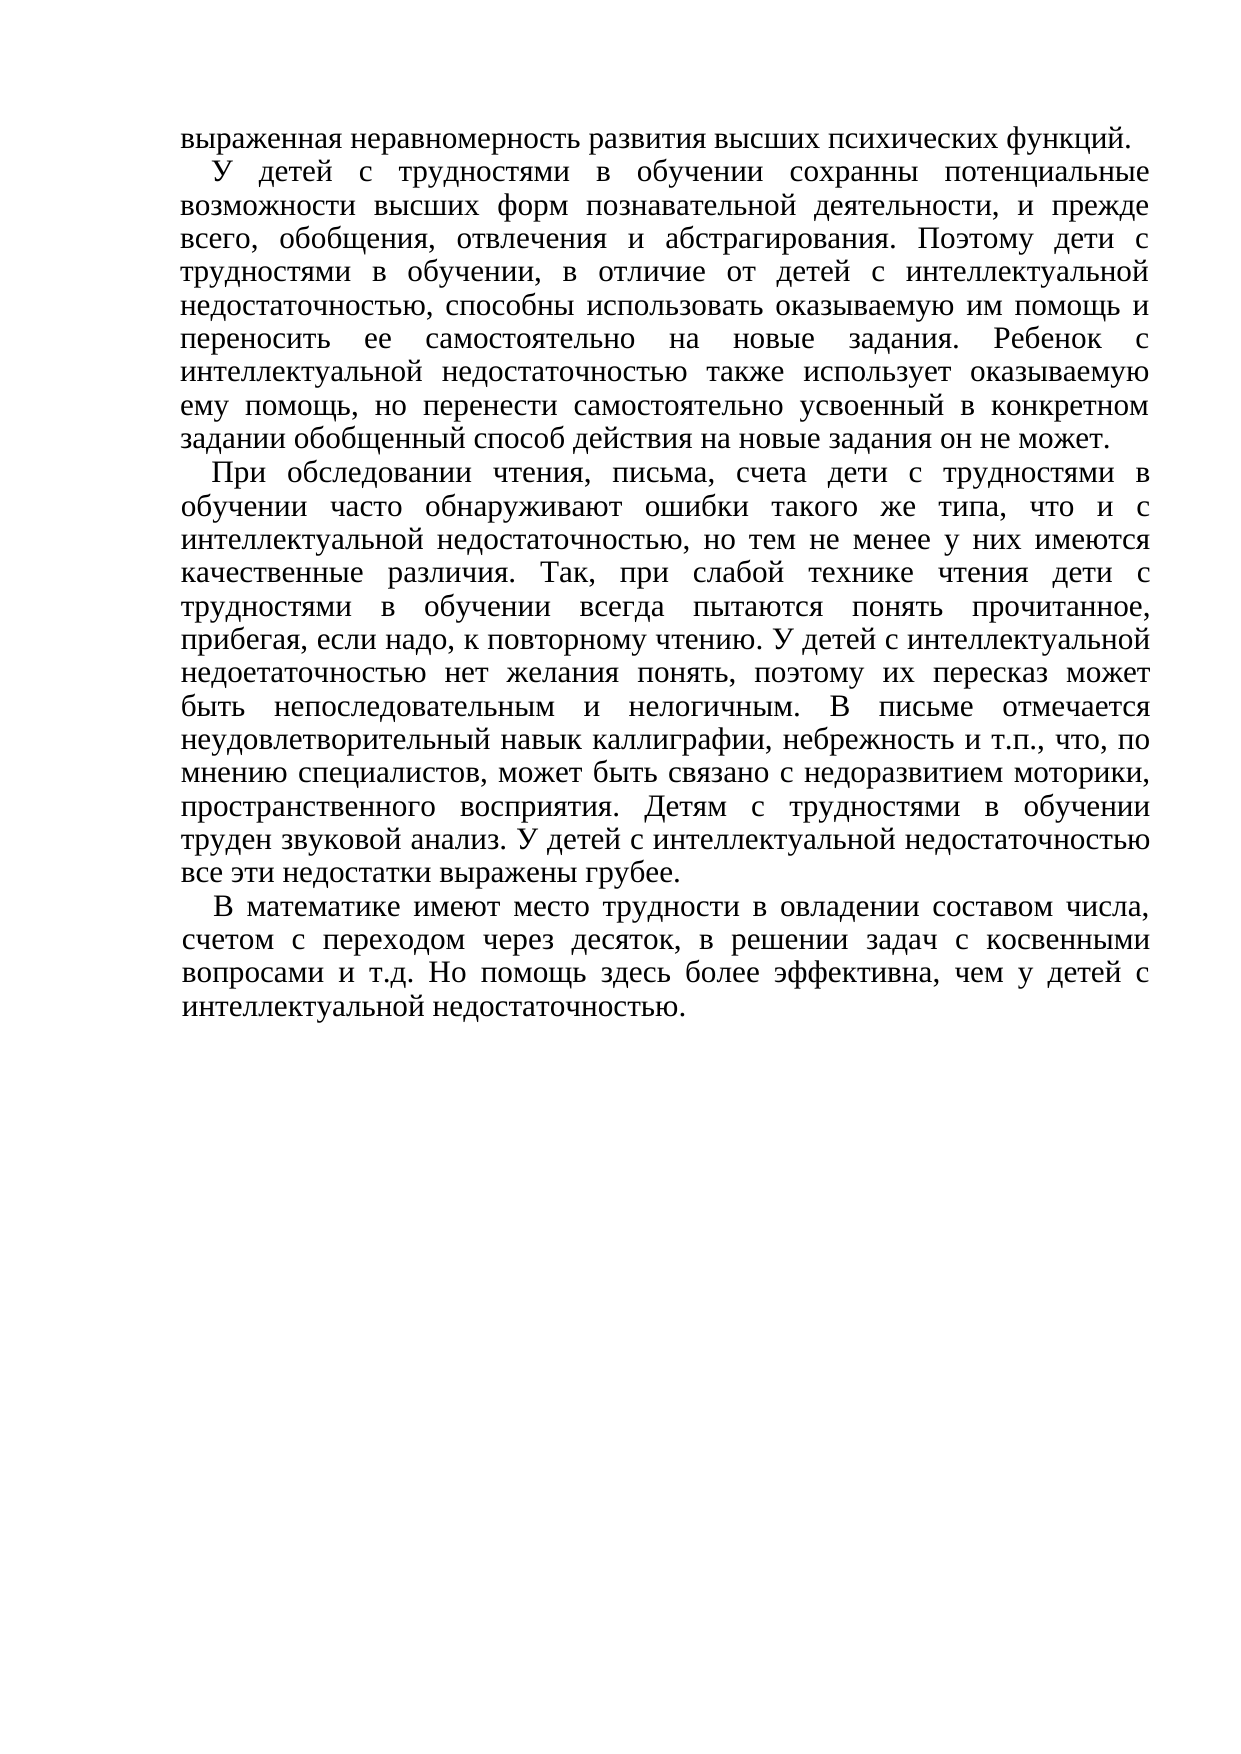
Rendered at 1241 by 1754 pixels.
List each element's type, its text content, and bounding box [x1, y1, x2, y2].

text У детей с трудностями в обучении сохранны потенциальные возможности высших форм познавательной деятельности, и прежде всего, обобщения, отвлечения и абстрагирования. Поэтому дети с трудностями в обучении, в отличие от детей с интеллектуальной недостаточностью, способны использовать оказываемую им помощь и переносить ее самостоятельно на новые задания. Ребенок с интеллектуальной недостаточностью также использует оказываемую ему помощь, но перенести самостоятельно усвоенный в конкретном задании обобщенный способ действия на новые задания он не может. [180, 155, 1150, 455]
text При обследовании чтения, письма, счета дети с трудностями в обучении часто обнаруживают ошибки такого же типа, что и с интеллектуальной недостаточностью, но тем не менее у них имеются качественные различия. Так, при слабой технике чтения дети с трудностями в обучении всегда пытаются понять прочитанное, прибегая, если надо, к повторному чтению. У детей с интеллектуальной недоетаточностью нет желания понять, поэтому их пересказ может быть непоследовательным и нелогичным. В письме отмечается неудовлетворительный навык каллиграфии, небрежность и т.п., что, по мнению специалистов, может быть связано с недоразвитием моторики, пространственного восприятия. Детям с трудностями в обучении труден звуковой анализ. У детей с интеллектуальной недостаточностью все эти недостатки выражены грубее. [181, 456, 1151, 889]
text В математике имеют место трудности в овладении составом числа, счетом с переходом через десяток, в решении задач с косвенными вопросами и т.д. Но помощь здесь более эффективна, чем у детей с интеллектуальной недостаточностью. [182, 889, 1151, 1023]
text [180, 122, 1149, 155]
